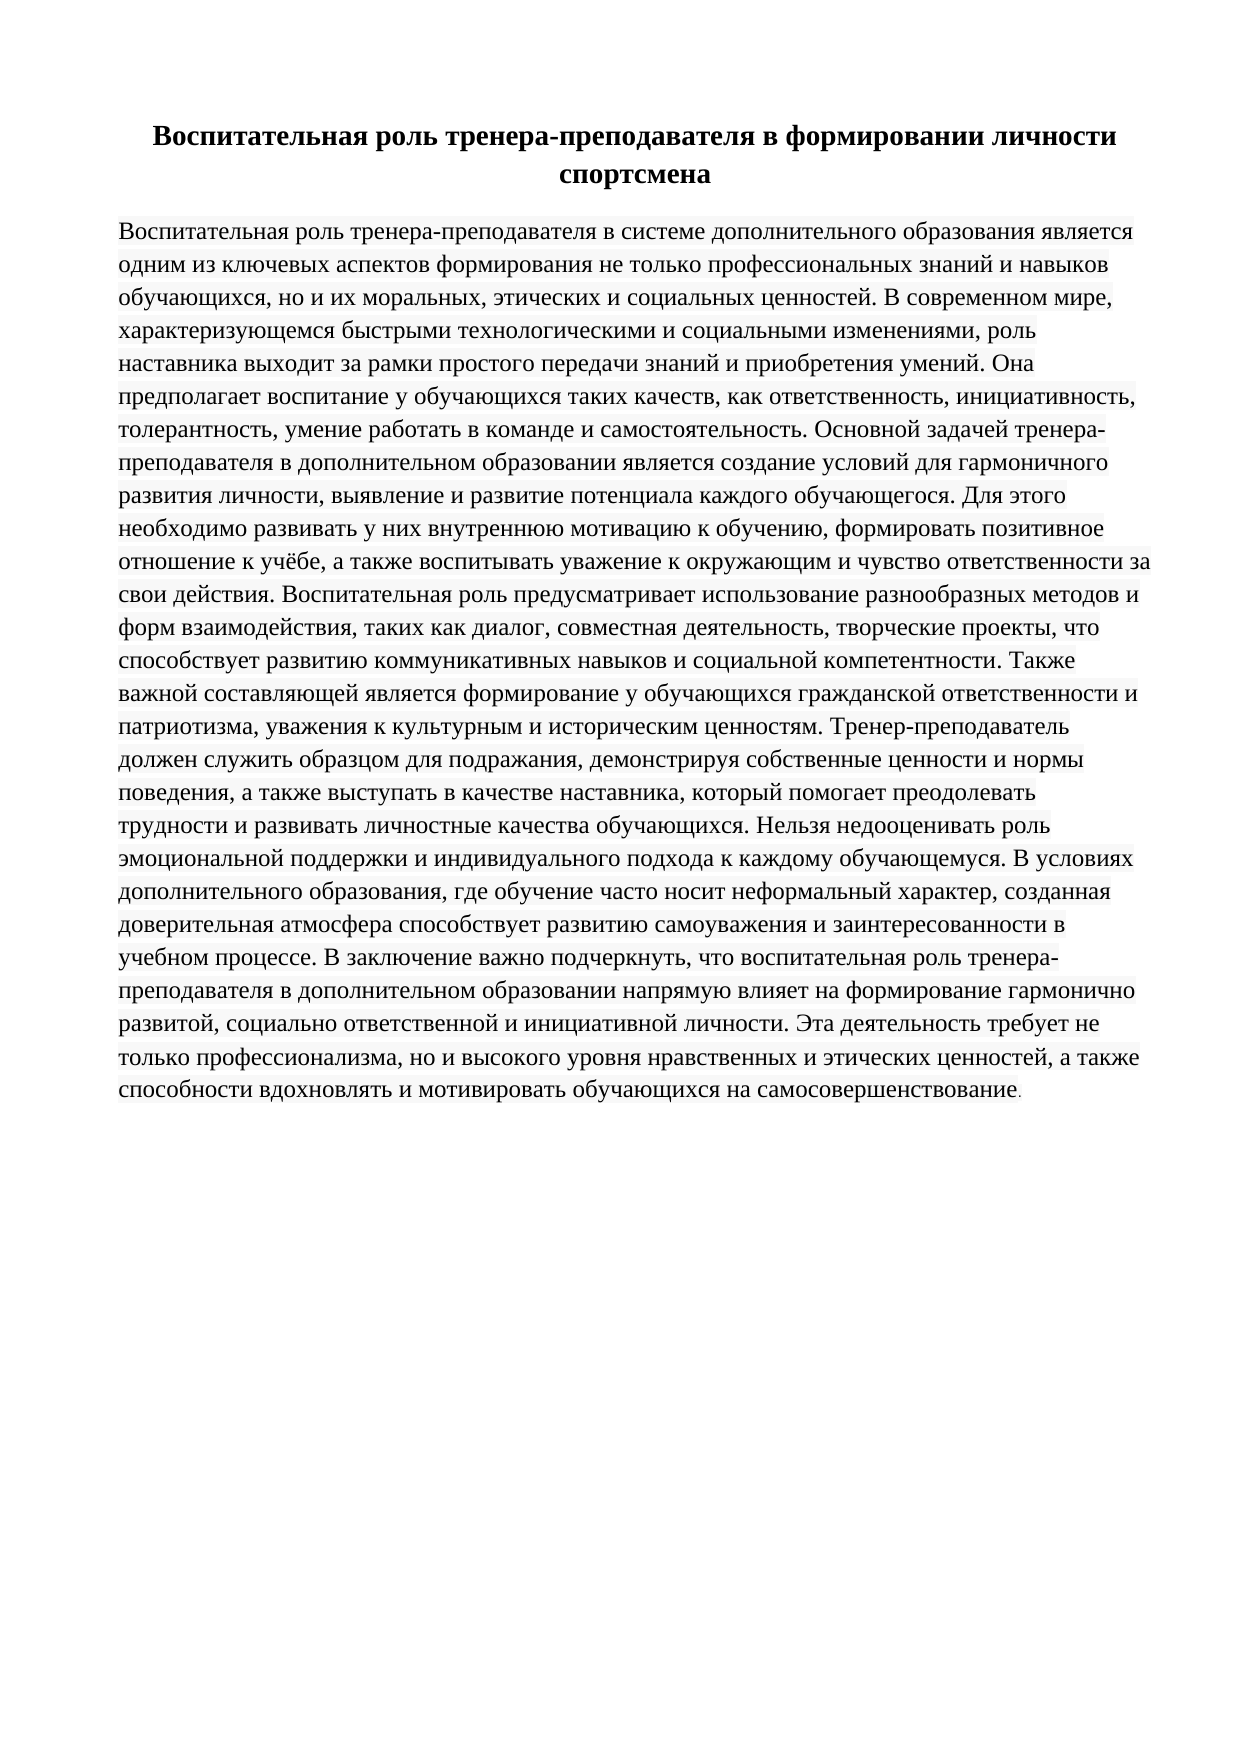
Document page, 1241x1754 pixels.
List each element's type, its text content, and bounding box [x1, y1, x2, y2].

text Воспитательная роль тренера-преподавателя в системе дополнительного образования является одним из ключевых аспектов формирования не только профессиональных знаний и навыков обучающихся, но и их моральных, этических и социальных ценностей. В современном мире, характеризующемся быстрыми технологическими и социальными изменениями, роль наставника выходит за рамки простого передачи знаний и приобретения умений. Она предполагает воспитание у обучающихся таких качеств, как ответственность, инициативность, толерантность, умение работать в команде и самостоятельность. Основной задачей тренера-преподавателя в дополнительном образовании является создание условий для гармоничного развития личности, выявление и развитие потенциала каждого обучающегося. Для этого необходимо развивать у них внутреннюю мотивацию к обучению, формировать позитивное отношение к учёбе, а также воспитывать уважение к окружающим и чувство ответственности за свои действия. Воспитательная роль предусматривает использование разнообразных методов и форм взаимодействия, таких как диалог, совместная деятельность, творческие проекты, что способствует развитию коммуникативных навыков и социальной компетентности. Также важной составляющей является формирование у обучающихся гражданской ответственности и патриотизма, уважения к культурным и историческим ценностям. Тренер-преподаватель должен служить образцом для подражания, демонстрируя собственные ценности и нормы поведения, а также выступать в качестве наставника, который помогает преодолевать трудности и развивать личностные качества обучающихся. Нельзя недооценивать роль эмоциональной поддержки и индивидуального подхода к каждому обучающемуся. В условиях дополнительного образования, где обучение часто носит неформальный характер, созданная доверительная атмосфера способствует развитию самоуважения и заинтересованности в учебном процессе. В заключение важно подчеркнуть, что воспитательная роль тренера-преподавателя в дополнительном образовании напрямую влияет на формирование гармонично развитой, социально ответственной и инициативной личности. Эта деятельность требует не только профессионализма, но и высокого уровня нравственных и этических ценностей, а также способности вдохновлять и мотивировать обучающихся на самосовершенствование. [118, 216, 1152, 1103]
text Воспитательная роль тренера-преподавателя в формировании личности спортсмена [118, 118, 1152, 190]
